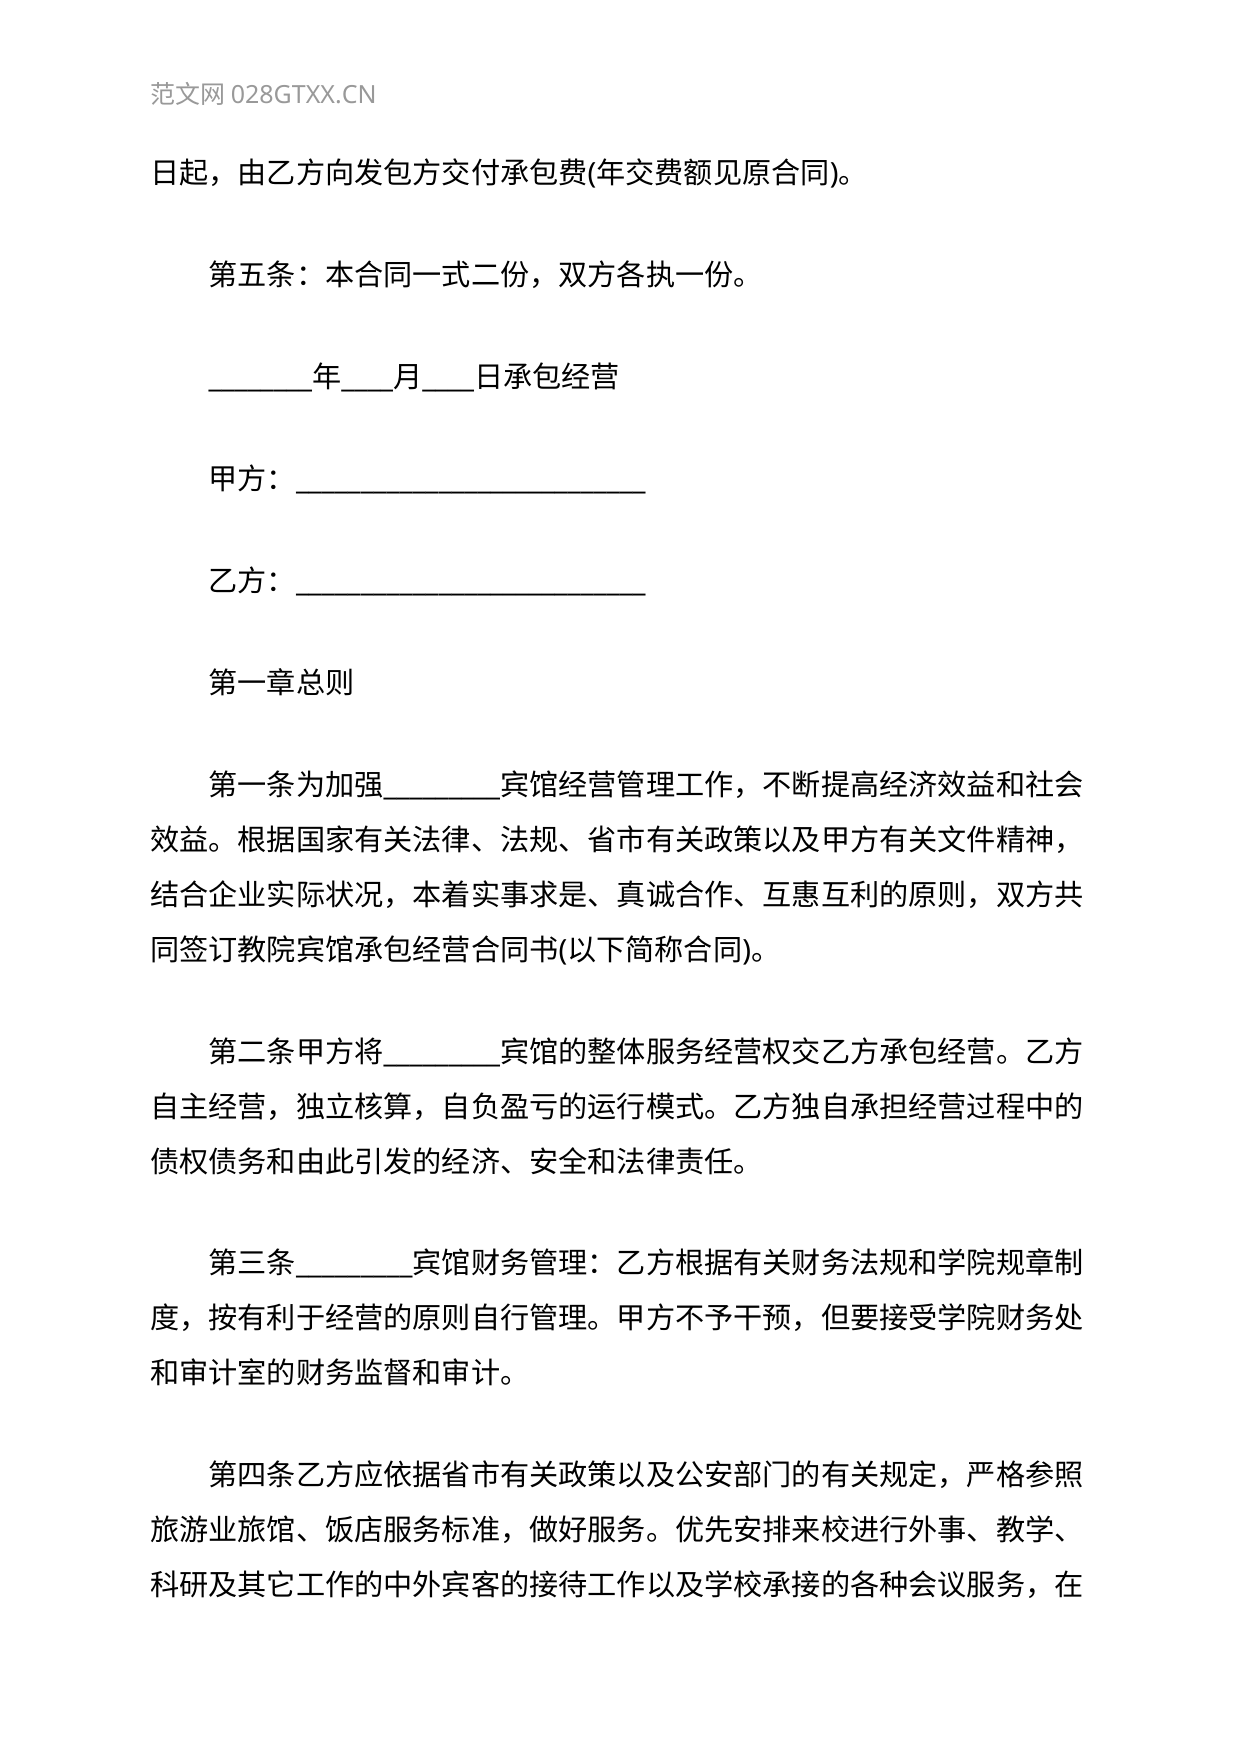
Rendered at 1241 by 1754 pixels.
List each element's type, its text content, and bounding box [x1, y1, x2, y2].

text 第一章总则 [150, 660, 1090, 702]
text 乙方：___________________________ [150, 558, 1090, 600]
text 第三条_________宾馆财务管理：乙方根据有关财务法规和学院规章制度，按有利于经营的原则自行管理。甲方不予干预，但要接受学院财务处和审计室的财务监督和审计。 [150, 1240, 1090, 1392]
text 第二条甲方将_________宾馆的整体服务经营权交乙方承包经营。乙方自主经营，独立核算，自负盈亏的运行模式。乙方独自承担经营过程中的债权债务和由此引发的经济、安全和法律责任。 [150, 1028, 1090, 1180]
text 第一条为加强_________宾馆经营管理工作，不断提高经济效益和社会效益。根据国家有关法律、法规、省市有关政策以及甲方有关文件精神，结合企业实际状况，本着实事求是、真诚合作、互惠互利的原则，双方共同签订教院宾馆承包经营合同书(以下简称合同)。 [150, 761, 1090, 969]
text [150, 150, 1090, 192]
text 第五条：本合同一式二份，双方各执一份。 [150, 252, 1090, 294]
text ________年____月____日承包经营 [150, 354, 1090, 396]
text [150, 1452, 1090, 1604]
text 甲方：___________________________ [150, 456, 1090, 498]
